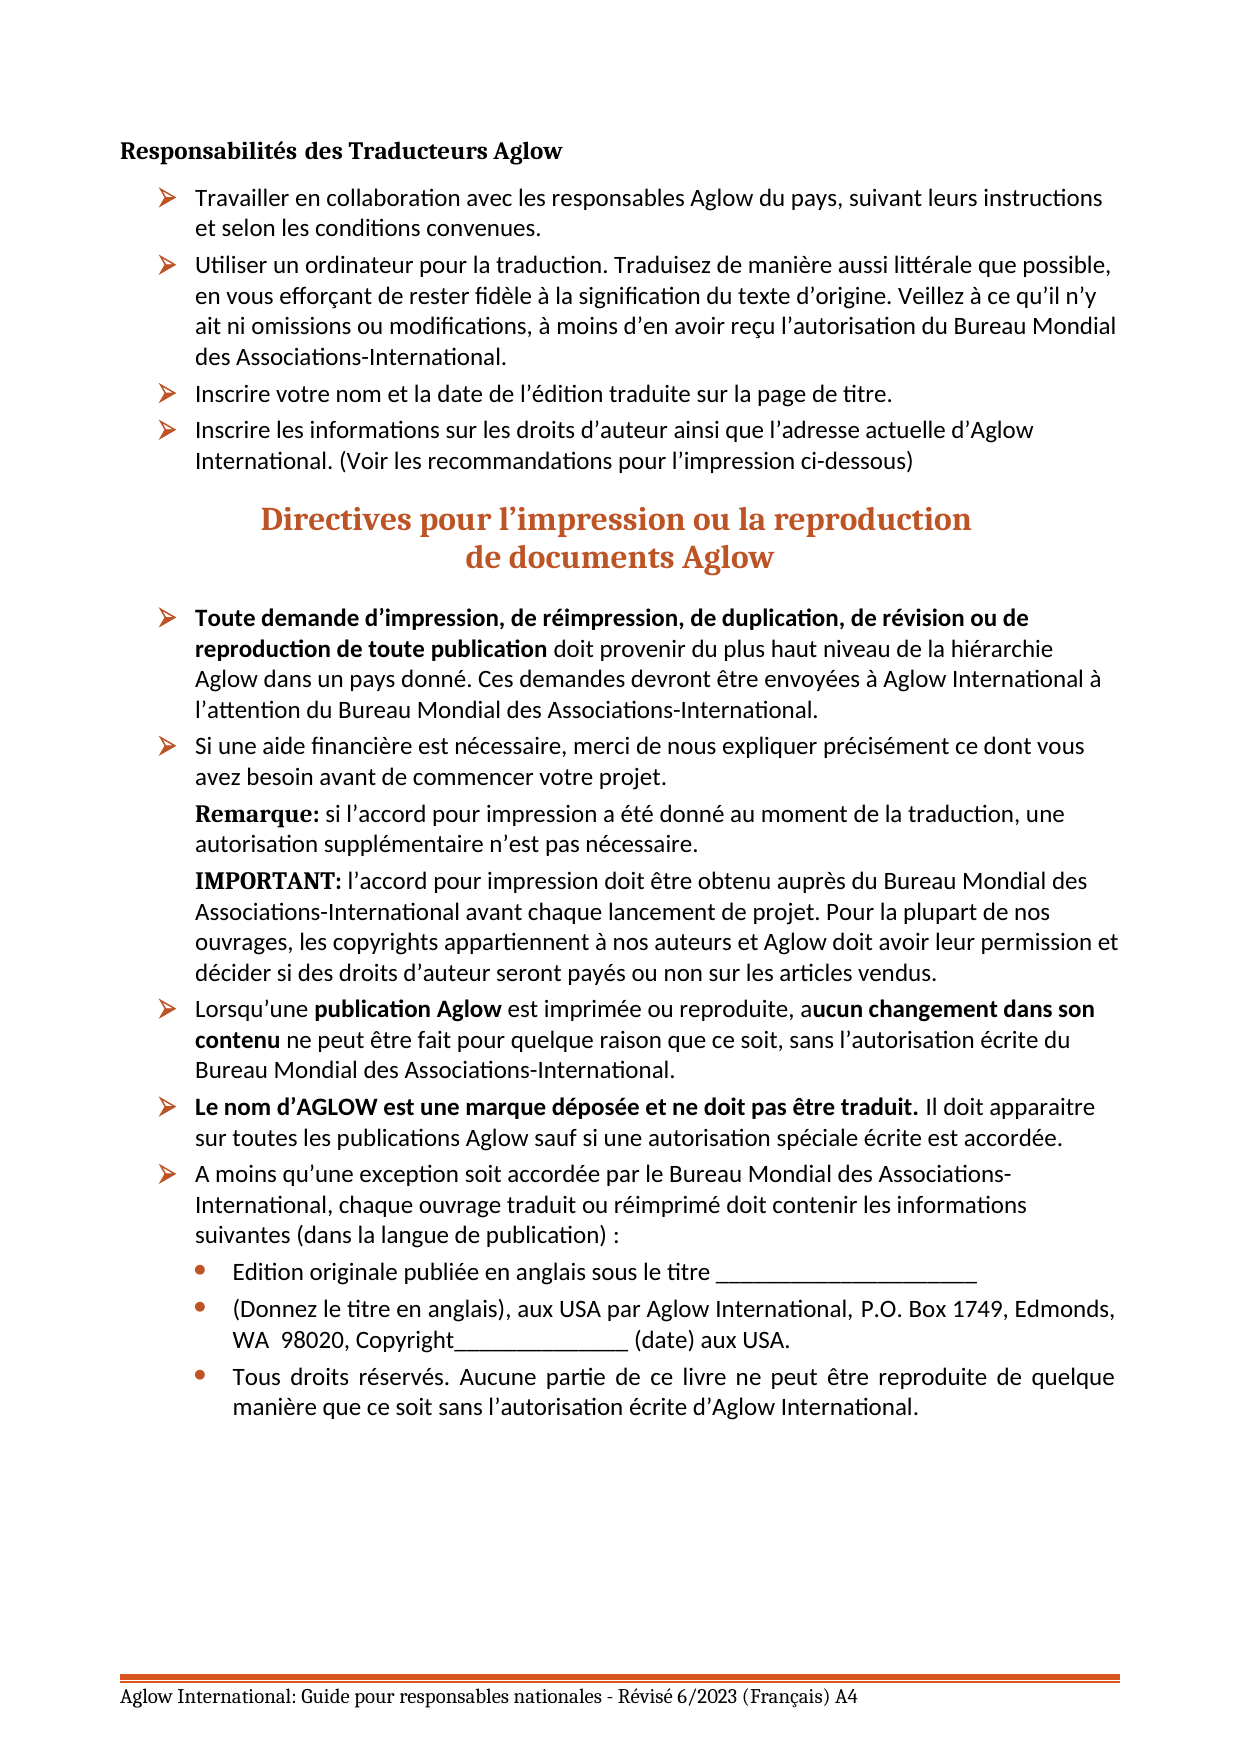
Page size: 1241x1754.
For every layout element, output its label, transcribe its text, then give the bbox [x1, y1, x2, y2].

text Travailler en collaboration avec les responsables Aglow du pays, suivant leurs instructions et selon les conditions convenues. [157, 182, 1120, 243]
text Utiliser un ordinateur pour la traduction. Traduisez de manière aussi littérale que possible, en vous efforçant de rester fidèle à la signification du texte d’origine. Veillez à ce qu’il n’y ait ni omissions ou modifications, à moins d’en avoir reçu l’autorisation du Bureau Mondial des Associations-International. [157, 249, 1120, 371]
text Toute demande d’impression, de réimpression, de duplication, de révision ou de reproduction de toute publication doit provenir du plus haut niveau de la hiérarchie Aglow dans un pays donné. Ces demandes devront être envoyées à Aglow International à l’attention du Bureau Mondial des Associations-International. [157, 602, 1120, 724]
text A moins qu’une exception soit accordée par le Bureau Mondial des Associations-International, chaque ouvrage traduit ou réimprimé doit contenir les informations suivantes (dans la langue de publication) : [157, 1158, 1120, 1250]
text Lorsqu’une publication Aglow est imprimée ou reproduite, aucun changement dans son contenu ne peut être fait pour quelque raison que ce soit, sans l’autorisation écrite du Bureau Mondial des Associations-International. [157, 993, 1120, 1085]
text Tous droits réservés. Aucune partie de ce livre ne peut être reproduite de quelque manière que ce soit sans l’autorisation écrite d’Aglow International. [195, 1361, 1116, 1422]
list Remarque: si l’accord pour impression a été donné au moment de la traduction, une autorisation supplémentaire n’est pas nécessaire. [195, 798, 1120, 859]
text Si une aide financière est nécessaire, merci de nous expliquer précisément ce dont vous avez besoin avant de commencer votre projet. [157, 731, 1120, 792]
text (Donnez le titre en anglais), aux USA par Aglow International, P.O. Box 1749, Edmonds, WA 98020, Copyright______________ (date) aux USA. [195, 1293, 1116, 1354]
text Inscrire votre nom et la date de l’édition traduite sur la page de titre. [157, 378, 1120, 408]
list IMPORTANT: l’accord pour impression doit être obtenu auprès du Bureau Mondial des Associations-International avant chaque lancement de projet. Pour la plupart de nos ouvrages, les copyrights appartiennent à nos auteurs et Aglow doit avoir leur permission et décider si des droits d’auteur seront payés ou non sur les articles vendus. [195, 865, 1120, 987]
text Edition originale publiée en anglais sous le titre _____________________ [195, 1256, 1116, 1287]
text Responsabilités des Traducteurs Aglow [120, 137, 1120, 165]
subtitle Directives pour l’impression ou la reproduction de documents Aglow [120, 501, 1120, 577]
text Le nom d’AGLOW est une marque déposée et ne doit pas être traduit. Il doit apparaitre sur toutes les publications Aglow sauf si une autorisation spéciale écrite est accordée. [157, 1091, 1120, 1152]
text Inscrire les informations sur les droits d’auteur ainsi que l’adresse actuelle d’Aglow International. (Voir les recommandations pour l’impression ci-dessous) [157, 414, 1120, 476]
